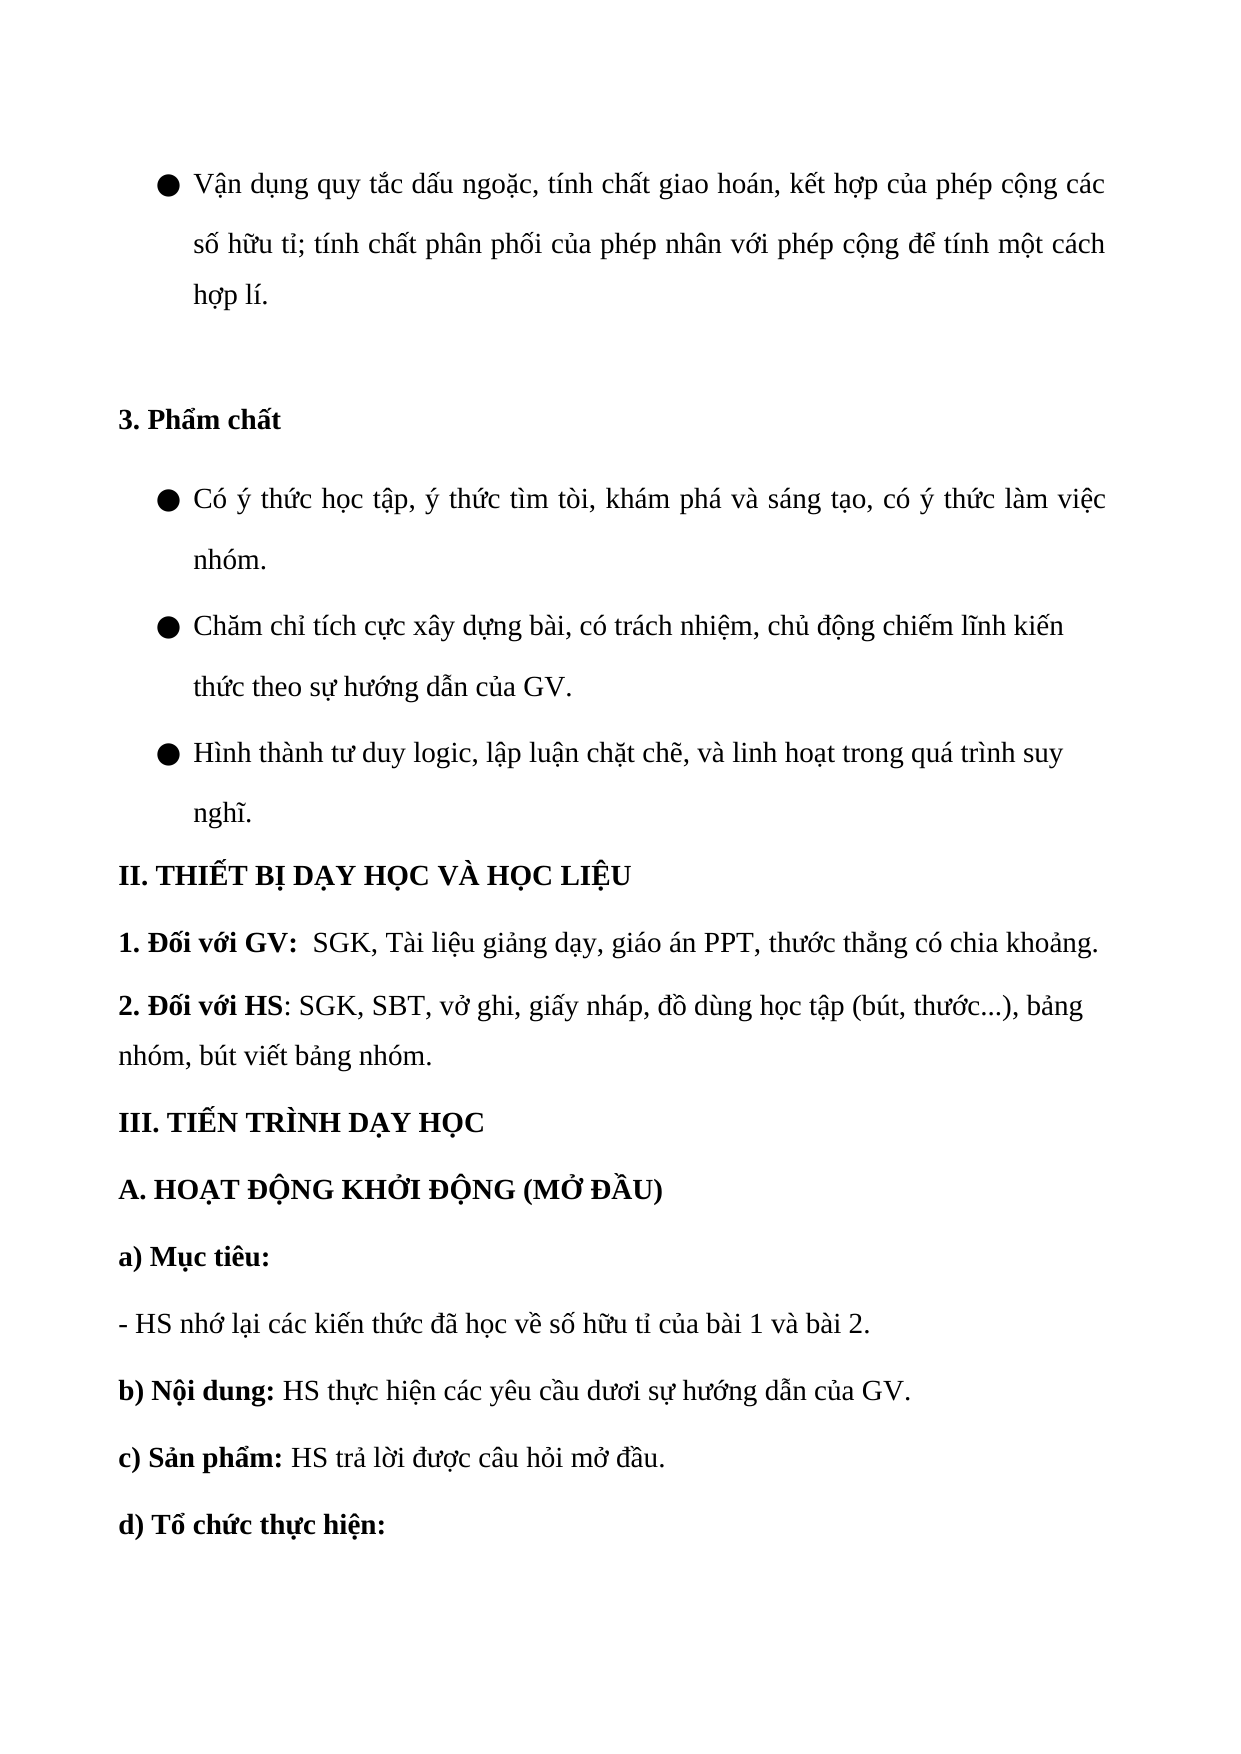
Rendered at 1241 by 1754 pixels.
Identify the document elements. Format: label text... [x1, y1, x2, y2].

text 2. Đối với HS: SGK, SBT, vở ghi, giấy nháp, đồ dùng học tập (bút, thước...), bảng nhóm, bút viết bảng nhóm. [118, 988, 1107, 1072]
text c) Sản phẩm: HS trả lời được câu hỏi mở đầu. [118, 1440, 1107, 1474]
list Chăm chỉ tích cực xây dựng bài, có trách nhiệm, chủ động chiếm lĩnh kiến thức theo sự hướng dẫn của GV. [156, 592, 1107, 702]
text 1. Đối với GV: SGK, Tài liệu giảng dạy, giáo án PPT, thước thẳng có chia khoảng. [118, 925, 1107, 959]
text A. HOẠT ĐỘNG KHỞI ĐỘNG (MỞ ĐẦU) [118, 1172, 1107, 1206]
text b) Nội dung: HS thực hiện các yêu cầu dươi sự hướng dẫn của GV. [118, 1373, 1107, 1407]
list Có ý thức học tập, ý thức tìm tòi, khám phá và sáng tạo, có ý thức làm việc nhóm. [156, 465, 1107, 575]
text 3. Phẩm chất [118, 402, 1107, 436]
list Hình thành tư duy logic, lập luận chặt chẽ, và linh hoạt trong quá trình suy nghĩ. [156, 719, 1107, 829]
text - HS nhớ lại các kiến thức đã học về số hữu tỉ của bài 1 và bài 2. [118, 1306, 1107, 1340]
text III. TIẾN TRÌNH DẠY HỌC [118, 1106, 1107, 1139]
text a) Mục tiêu: [118, 1239, 1107, 1273]
text II. THIẾT BỊ DẠY HỌC VÀ HỌC LIỆU [118, 858, 1107, 892]
list Vận dụng quy tắc dấu ngoặc, tính chất giao hoán, kết hợp của phép cộng các số hữu tỉ; tính chất phân phối của phép nhân với phép cộng để tính một cách hợp lí. [156, 150, 1107, 310]
text d) Tổ chức thực hiện: [118, 1507, 1107, 1541]
